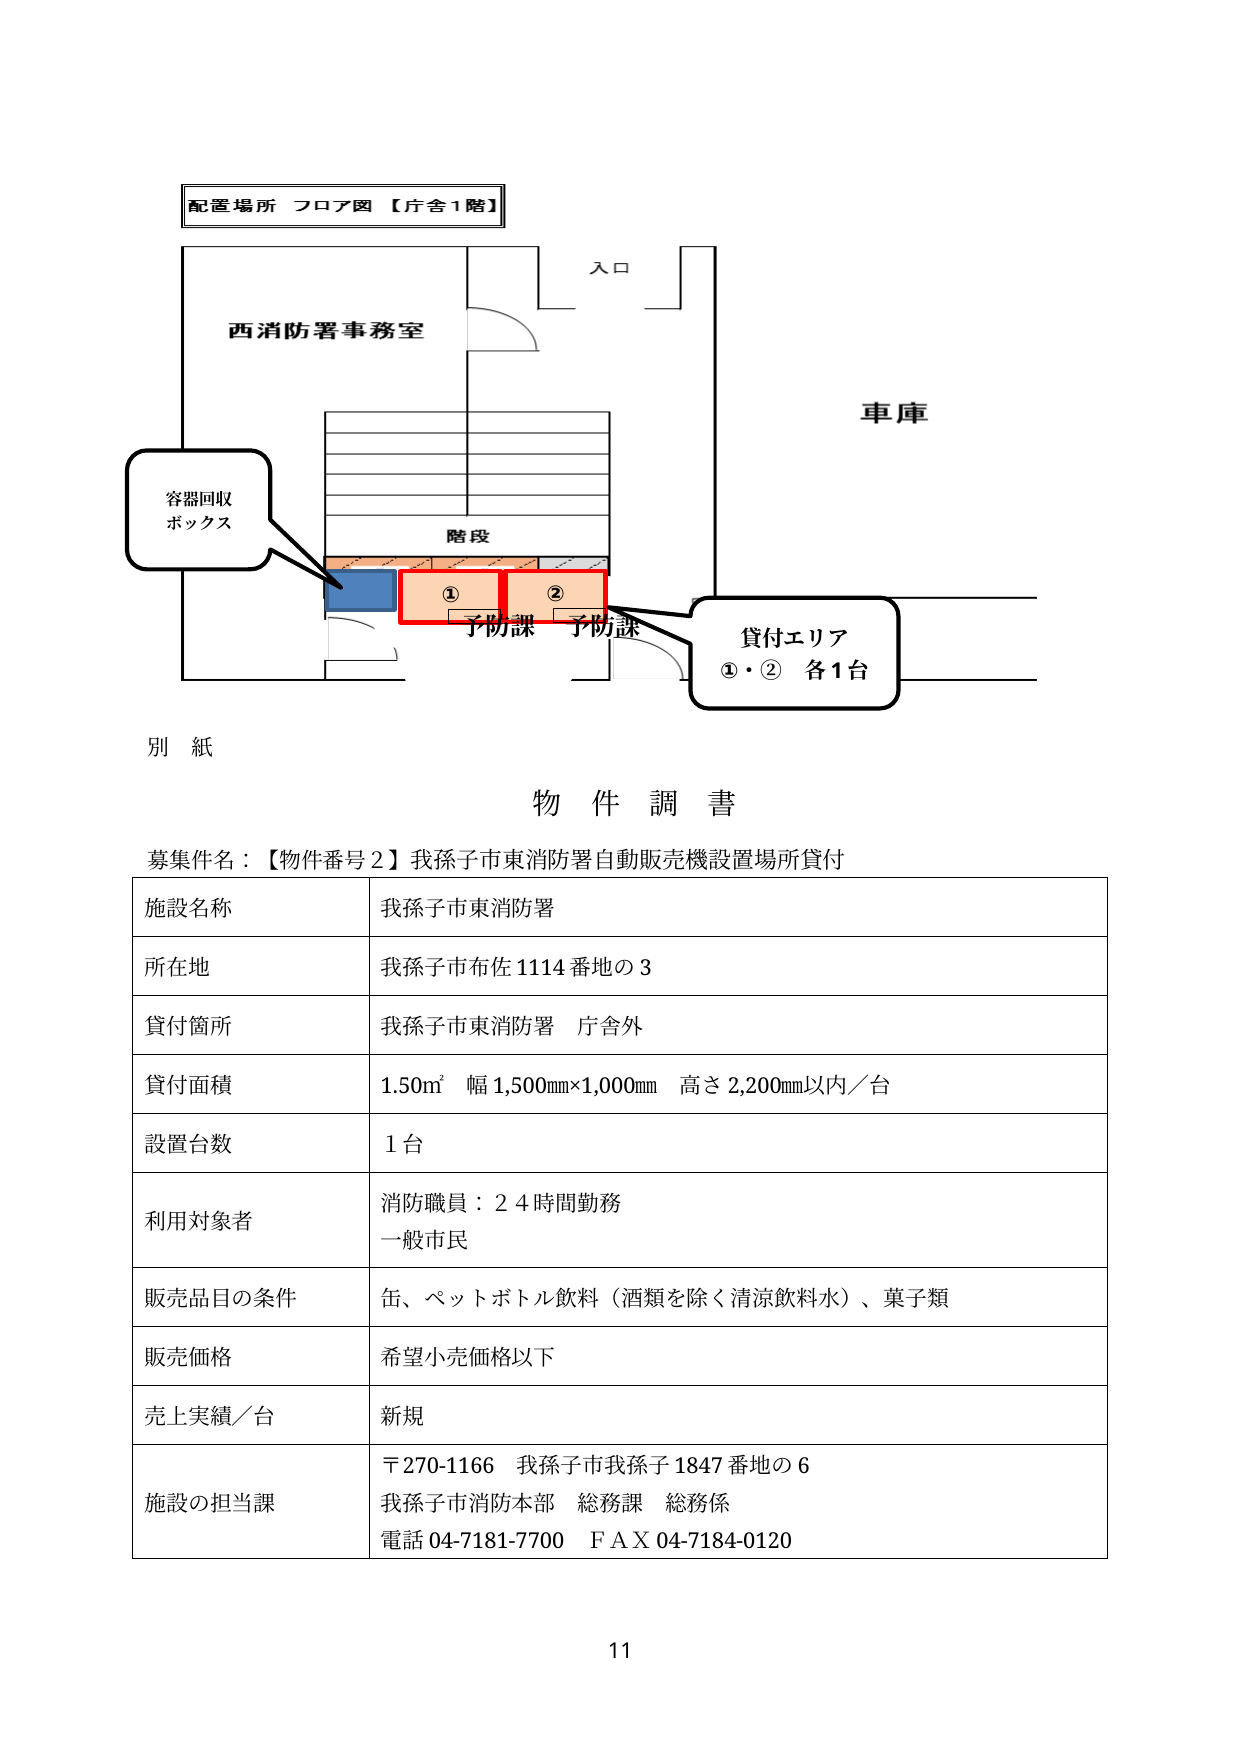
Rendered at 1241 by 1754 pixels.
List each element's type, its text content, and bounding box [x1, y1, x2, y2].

table_cell 缶、ペットボトル飲料（酒類を除く清涼飲料水）、菓子類 [370, 1268, 1107, 1326]
text 募集件名：【物件番号２】我孫子市東消防署自動販売機設置場所貸付 [148, 839, 1092, 877]
table_cell 販売品目の条件 [133, 1268, 369, 1326]
table_cell 1.50㎡ 幅1,500㎜×1,000㎜ 高さ2,200㎜以内／台 [370, 1055, 1107, 1113]
picture [147, 164, 1073, 703]
table_cell 販売価格 [133, 1327, 369, 1385]
table_cell 新規 [370, 1386, 1107, 1444]
table_cell 消防職員：２４時間勤務 一般市民 [370, 1173, 1107, 1267]
table_cell 我孫子市布佐1114番地の3 [370, 937, 1107, 995]
table_header 我孫子市東消防署 [370, 878, 1107, 936]
table_cell 希望小売価格以下 [370, 1327, 1107, 1385]
table_cell 貸付箇所 [133, 996, 369, 1054]
table_cell 〒270-1166 我孫子市我孫子1847番地の6 我孫子市消防本部 総務課 総務係 電話04-7181-7700 ＦＡＸ04-7184-0120 [370, 1445, 1107, 1558]
table_cell 利用対象者 [133, 1173, 369, 1267]
text 別 紙 [148, 727, 1092, 764]
table_cell 売上実績／台 [133, 1386, 369, 1444]
picture [147, 554, 692, 703]
text 物 件 調 書 [148, 764, 1092, 839]
table_cell １台 [370, 1114, 1107, 1172]
table_cell 所在地 [133, 937, 369, 995]
table_header 施設名称 [133, 878, 369, 936]
table_cell 我孫子市東消防署 庁舎外 [370, 996, 1107, 1054]
table_cell 貸付面積 [133, 1055, 369, 1113]
table_cell 施設の担当課 [133, 1445, 369, 1558]
table_cell 設置台数 [133, 1114, 369, 1172]
